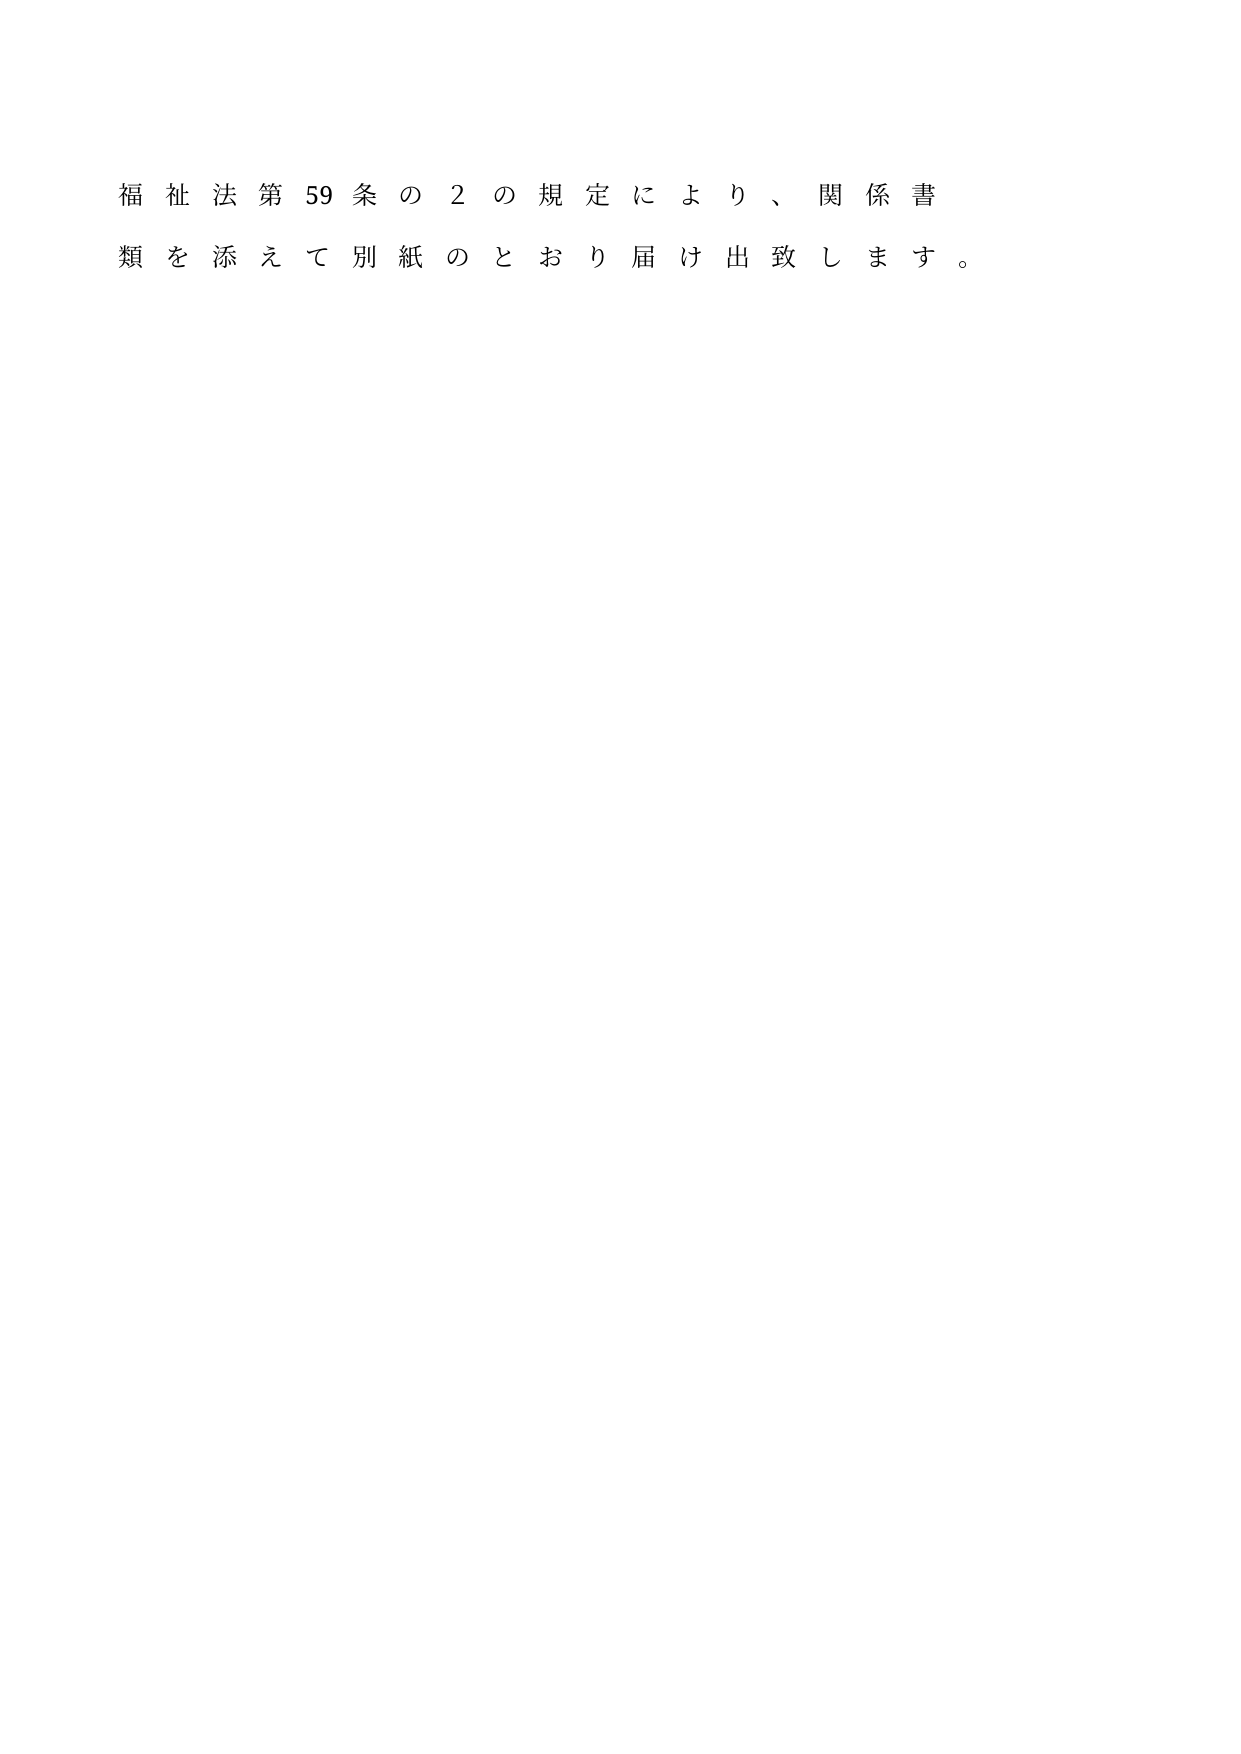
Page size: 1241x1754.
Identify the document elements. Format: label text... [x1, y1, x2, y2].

text 類を添えて別紙のとおり届け出致します。 [118, 225, 1122, 287]
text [118, 163, 1122, 225]
